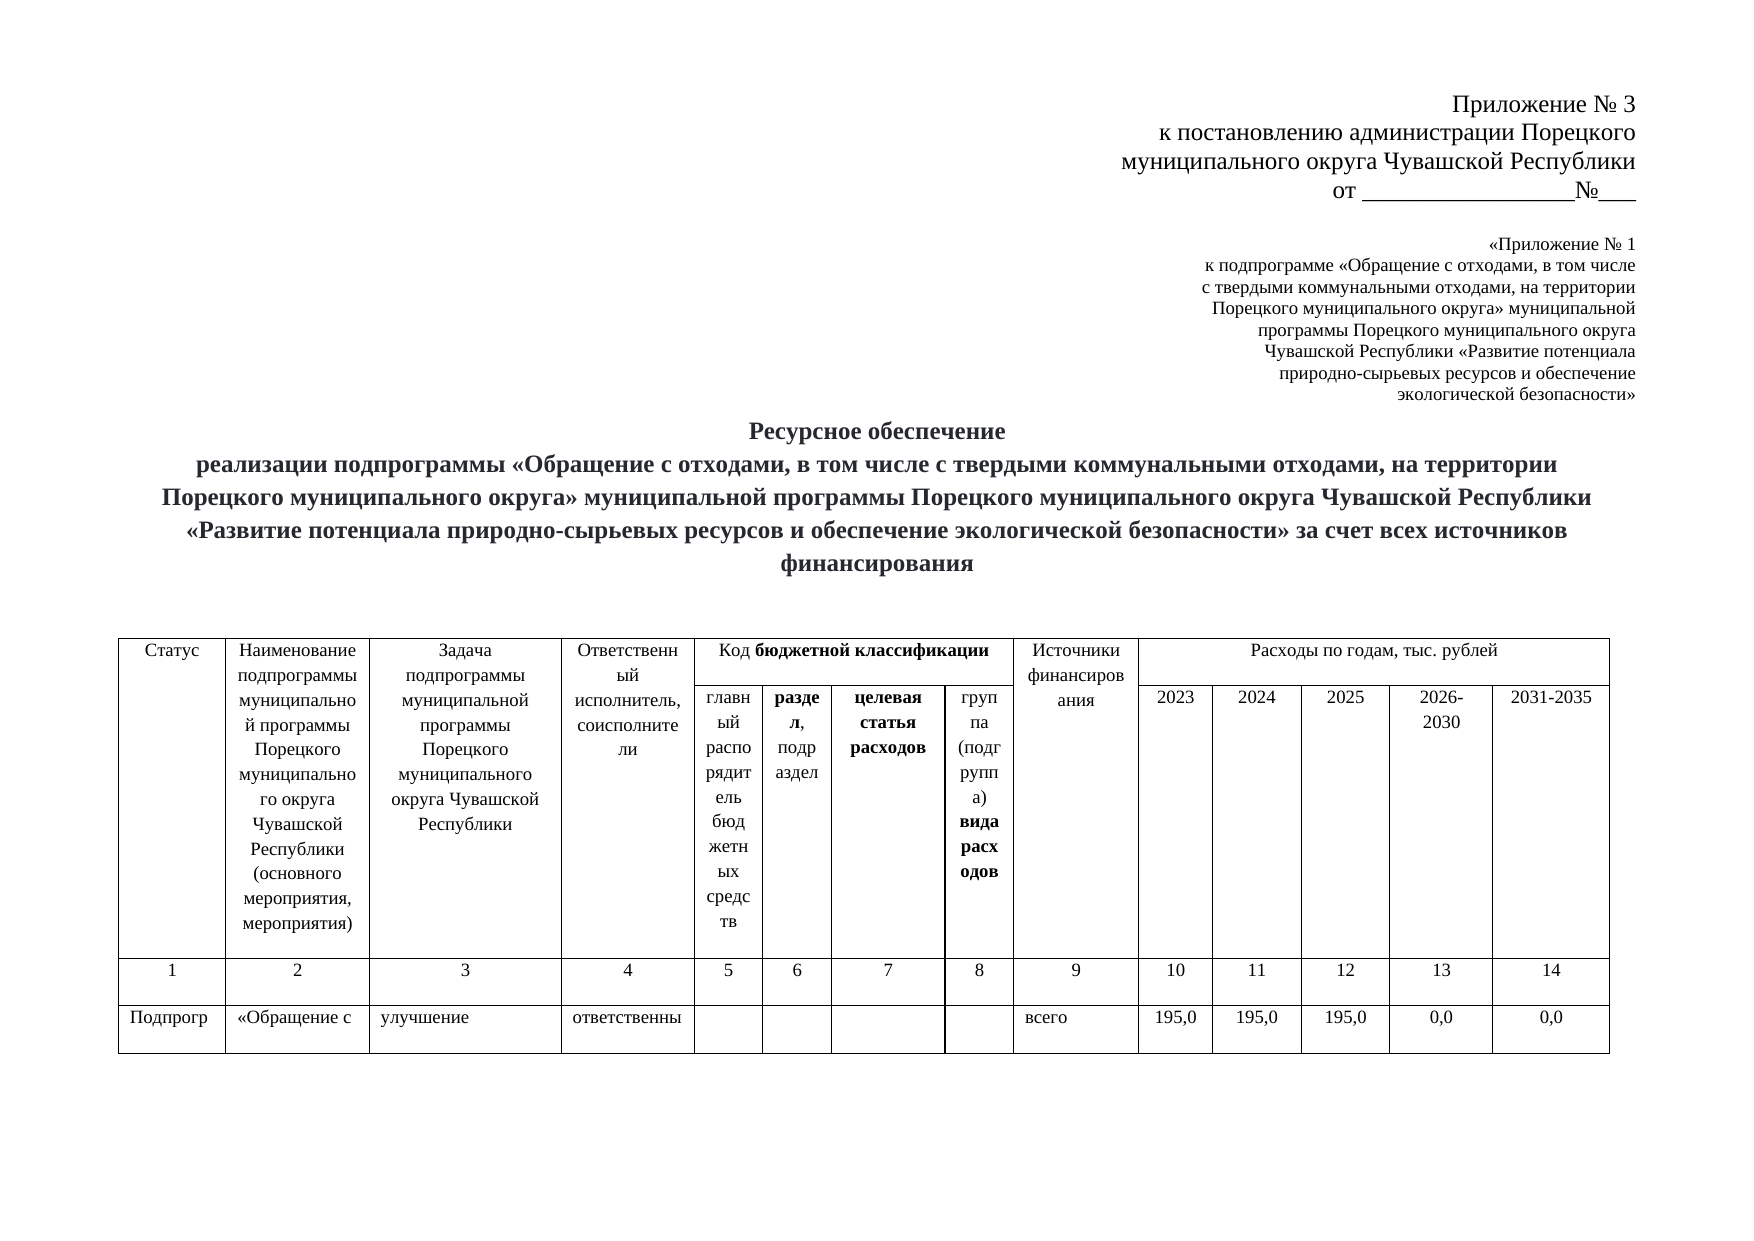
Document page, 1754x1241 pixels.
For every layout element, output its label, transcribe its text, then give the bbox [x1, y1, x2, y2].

table_cell целевая статья расходов [832, 686, 944, 958]
table_cell 10 [1139, 959, 1212, 1005]
table_cell 2024 [1213, 686, 1301, 958]
table_cell 0,0 [1493, 1006, 1609, 1053]
table_header Задача подпрограммы муниципальной программы Порецкого муниципального округа Чувашской Республики [370, 639, 561, 958]
table_cell всего [1014, 1006, 1138, 1053]
table_cell 7 [832, 959, 944, 1005]
table_cell 6 [763, 959, 831, 1005]
text программы Порецкого муниципального округа Чувашской Республики «Развитие потенциала [118, 319, 1636, 362]
table_cell 195,0 [1139, 1006, 1212, 1053]
table_cell 0,0 [1390, 1006, 1492, 1053]
table_cell 195,0 [1213, 1006, 1301, 1053]
table_cell 11 [1213, 959, 1301, 1005]
table_cell 3 [370, 959, 561, 1005]
table_header Ответственный исполнитель, соисполнители [562, 639, 694, 958]
table_cell Подпрограмма [119, 1006, 225, 1053]
table_cell 14 [1493, 959, 1609, 1005]
table_cell 2026-2030 [1390, 686, 1492, 958]
text Ресурсное обеспечение реализации подпрограммы «Обращение с отходами, в том числе с твердыми коммунальными отходами, на территории Порецкого муниципального округа» муниципальной программы Порецкого муниципального округа Чувашской Республики «Развитие потенциала природно-сырьевых ресурсов и обеспечение экологической безопасности» за счет всех источников финансирования [118, 416, 1636, 577]
table_cell 2 [226, 959, 369, 1005]
text от _________________№___ [118, 175, 1636, 204]
table_cell [946, 1006, 1013, 1053]
table_cell 195,0 [1302, 1006, 1389, 1053]
table_cell 2025 [1302, 686, 1389, 958]
table_cell 13 [1390, 959, 1492, 1005]
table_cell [370, 1006, 561, 1053]
table_cell 2031-2035 [1493, 686, 1609, 958]
table_cell 5 [695, 959, 762, 1005]
text природно-сырьевых ресурсов и обеспечение экологической безопасности» [118, 362, 1636, 405]
table_cell [832, 1006, 944, 1053]
table_cell 4 [562, 959, 694, 1005]
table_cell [562, 1006, 694, 1053]
text Приложение № 3 [118, 89, 1636, 117]
table_cell 2023 [1139, 686, 1212, 958]
table_header Статус [119, 639, 225, 958]
table_cell [695, 1006, 762, 1053]
table_cell [763, 1006, 831, 1053]
table_cell раздел, подраздел [763, 686, 831, 958]
table_cell 12 [1302, 959, 1389, 1005]
table_cell группа (подгруппа) вида расходов [946, 686, 1013, 958]
table_cell главный распорядитель бюджетных средств [695, 686, 762, 958]
table_header Код бюджетной классификации [695, 639, 1013, 685]
table_header Расходы по годам, тыс. рублей [1139, 639, 1609, 685]
text муниципального округа Чувашской Республики [118, 146, 1636, 175]
table_cell 1 [119, 959, 225, 1005]
text «Приложение № 1 к подпрограмме «Обращение с отходами, в том числе с твердыми коммунальными отходами, на территории Порецкого муниципального округа» муниципальной [118, 232, 1636, 319]
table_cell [226, 1006, 369, 1053]
table_header Наименование подпрограммы муниципальной программы Порецкого муниципального округа Чувашской Республики (основного мероприятия, мероприятия) [226, 639, 369, 958]
text к постановлению администрации Порецкого [118, 117, 1636, 146]
table_cell 9 [1014, 959, 1138, 1005]
table_header Источники финансирования [1014, 639, 1138, 958]
table_cell 8 [946, 959, 1013, 1005]
